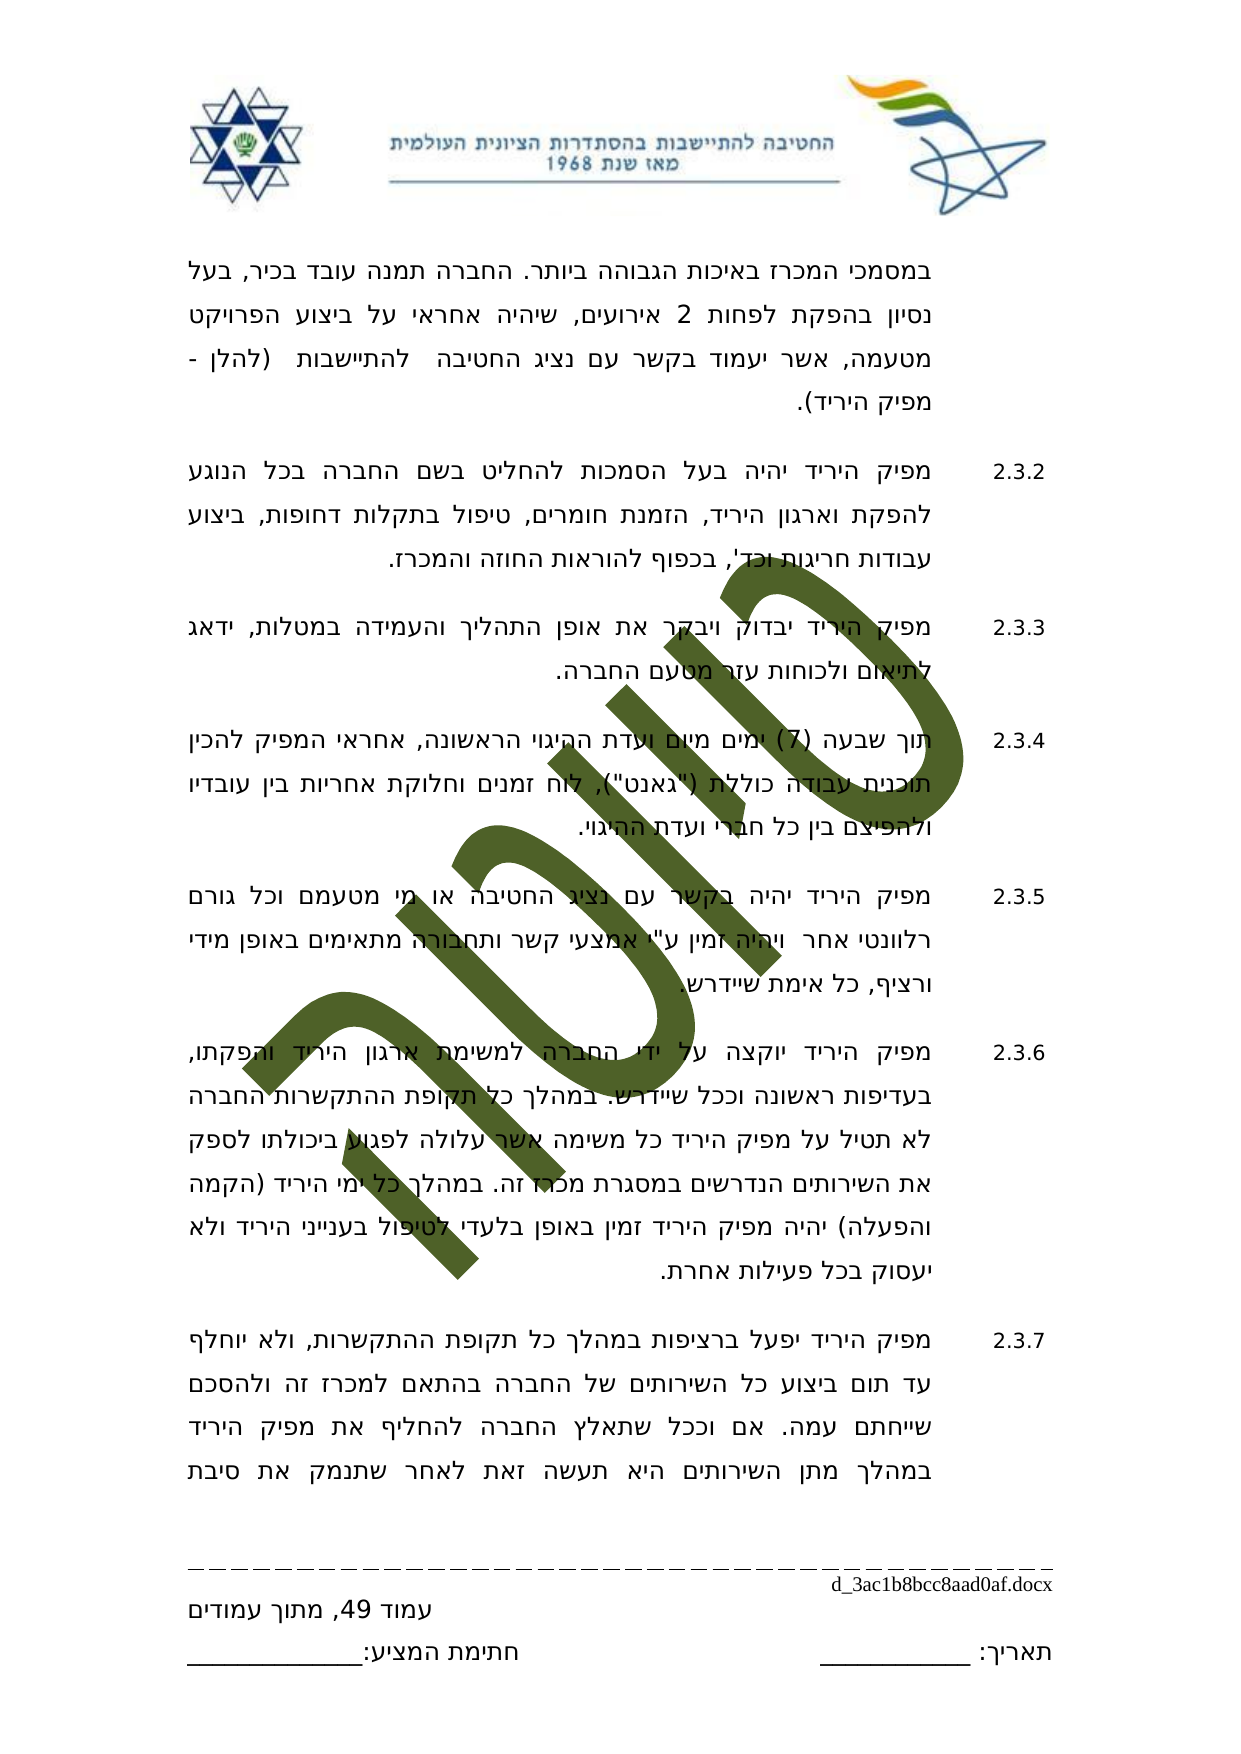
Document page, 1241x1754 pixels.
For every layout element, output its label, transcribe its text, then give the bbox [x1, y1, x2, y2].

list מפיק היריד יהיה בקשר עם נציג החטיבה או מי מטעמם וכל גורם רלוונטי אחר ויהיה זמין ע"י אמצעי קשר ותחבורה מתאימים באופן מידי ורציף, כל אימת שיידרש. [187, 881, 993, 998]
list מפיק היריד יוקצה על ידי החברה למשימת ארגון היריד והפקתו, בעדיפות ראשונה וככל שיידרש. במהלך כל תקופת ההתקשרות החברה לא תטיל על מפיק היריד כל משימה אשר עלולה לפגוע ביכולתו לספק את השירותים הנדרשים במסגרת מכרז זה. במהלך כל ימי היריד (הקמה והפעלה) יהיה מפיק היריד זמין באופן בלעדי לטיפול בענייני היריד ולא יעסוק בכל פעילות אחרת. [187, 1038, 993, 1286]
list תוך שבעה (7) ימים מיום ועדת ההיגוי הראשונה, אחראי המפיק להכין תוכנית עבודה כוללת ("גאנט"), לוח זמנים וחלוקת אחריות בין עובדיו ולהפיצם בין כל חברי ועדת ההיגוי. [187, 725, 993, 842]
picture [190, 74, 1050, 217]
list מפיק היריד יהיה בעל הסמכות להחליט בשם החברה בכל הנוגע להפקת וארגון היריד, הזמנת חומרים, טיפול בתקלות דחופות, ביצוע עבודות חריגות וכד', בכפוף להוראות החוזה והמכרז. [187, 456, 993, 573]
list מפיק היריד יבדוק ויבקר את אופן התהליך והעמידה במטלות, ידאג לתיאום ולכוחות עזר מטעם החברה. [187, 613, 993, 686]
